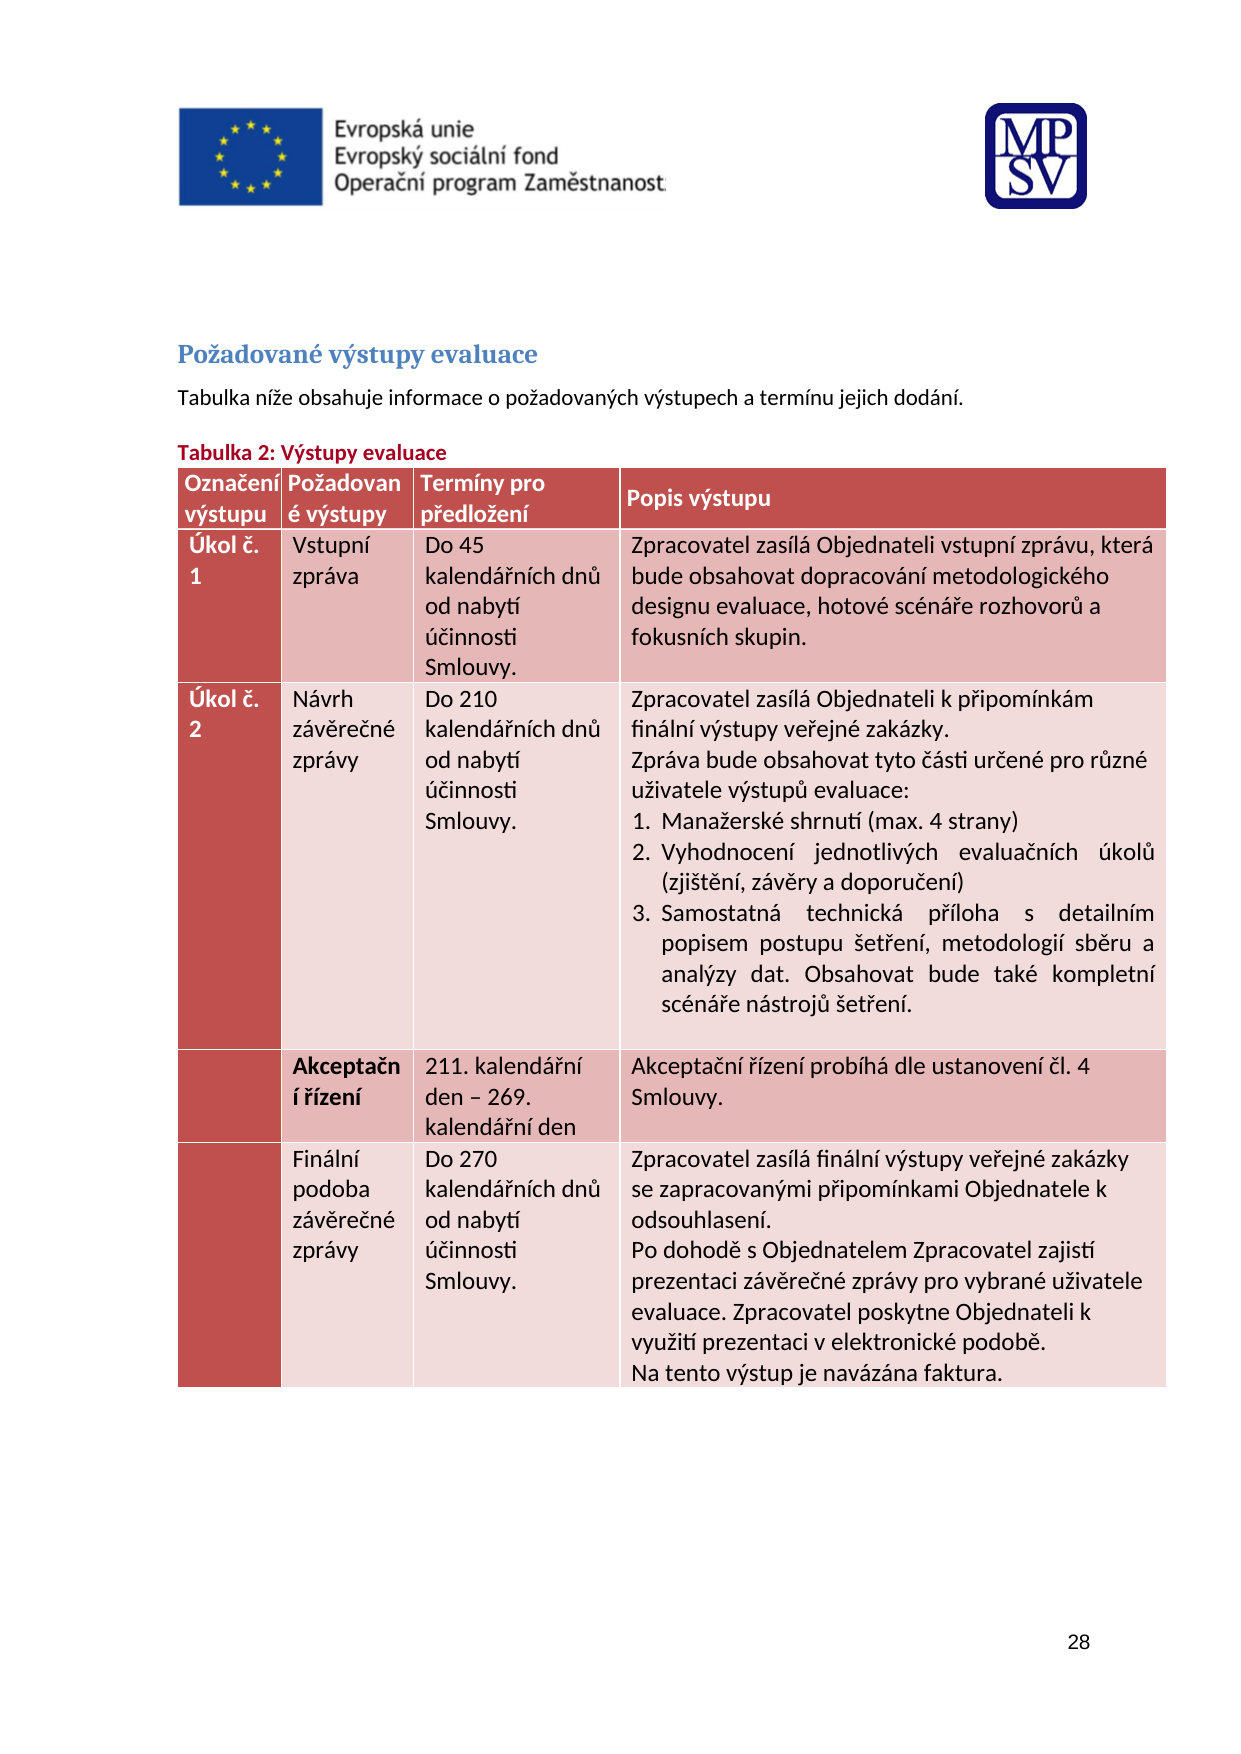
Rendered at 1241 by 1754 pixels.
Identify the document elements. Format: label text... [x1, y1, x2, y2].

table_cell Úkol č. 1 [178, 530, 281, 682]
table_cell Do 270 kalendářních dnů od nabytí účinnosti Smlouvy. [414, 1143, 619, 1387]
table_cell Do 45 kalendářních dnů od nabytí účinnosti Smlouvy. [414, 530, 619, 682]
text Tabulka níže obsahuje informace o požadovaných výstupech a termínu jejich dodání. [177, 383, 1090, 411]
picture [177, 106, 667, 209]
table_cell Finální podoba závěrečné zprávy [282, 1143, 413, 1387]
text Tabulka 2: Výstupy evaluace [177, 438, 1090, 466]
table_cell [178, 1050, 281, 1142]
table_cell Do 210 kalendářních dnů od nabytí účinnosti Smlouvy. [414, 683, 619, 1049]
table_cell 211. kalendářní den – 269. kalendářní den [414, 1050, 619, 1142]
table_cell Akceptační řízení probíhá dle ustanovení čl. 4 Smlouvy. [621, 1050, 1166, 1142]
table_header Označení výstupu [178, 468, 281, 528]
table_cell Úkol č. 2 [178, 683, 281, 1049]
table_cell Zpracovatel zasílá finální výstupy veřejné zakázky se zapracovanými připomínkami Objednatele k odsouhlasení. Po dohodě s Objednatelem Zpracovatel zajistí prezentaci závěrečné zprávy pro vybrané uživatele evaluace. Zpracovatel poskytne Objednateli k využití prezentaci v elektronické podobě. Na tento výstup je navázána faktura. [621, 1143, 1166, 1387]
table_cell [178, 1143, 281, 1387]
table_cell Akceptační řízení [282, 1050, 413, 1142]
table_cell Zpracovatel zasílá Objednateli k připomínkám finální výstupy veřejné zakázky. Zpráva bude obsahovat tyto části určené pro různé uživatele výstupů evaluace: Manažerské shrnutí (max. 4 strany) Vyhodnocení jednotlivých evaluačních úkolů (zjištění, závěry a doporučení) Samostatná technická příloha s detailním popisem postupu šetření, metodologií sběru a analýzy dat. Obsahovat bude také kompletní scénáře nástrojů šetření. [621, 683, 1166, 1049]
table_header Popis výstupu [621, 468, 1166, 528]
table_header Požadované výstupy [282, 468, 413, 528]
picture [985, 103, 1087, 209]
subtitle Požadované výstupy evaluace [177, 339, 1090, 371]
table_cell Vstupní zpráva [282, 530, 413, 682]
table_cell Zpracovatel zasílá Objednateli vstupní zprávu, která bude obsahovat dopracování metodologického designu evaluace, hotové scénáře rozhovorů a fokusních skupin. [621, 530, 1166, 682]
table_header Termíny pro předložení [414, 468, 619, 528]
table_cell Návrh závěrečné zprávy [282, 683, 413, 1049]
